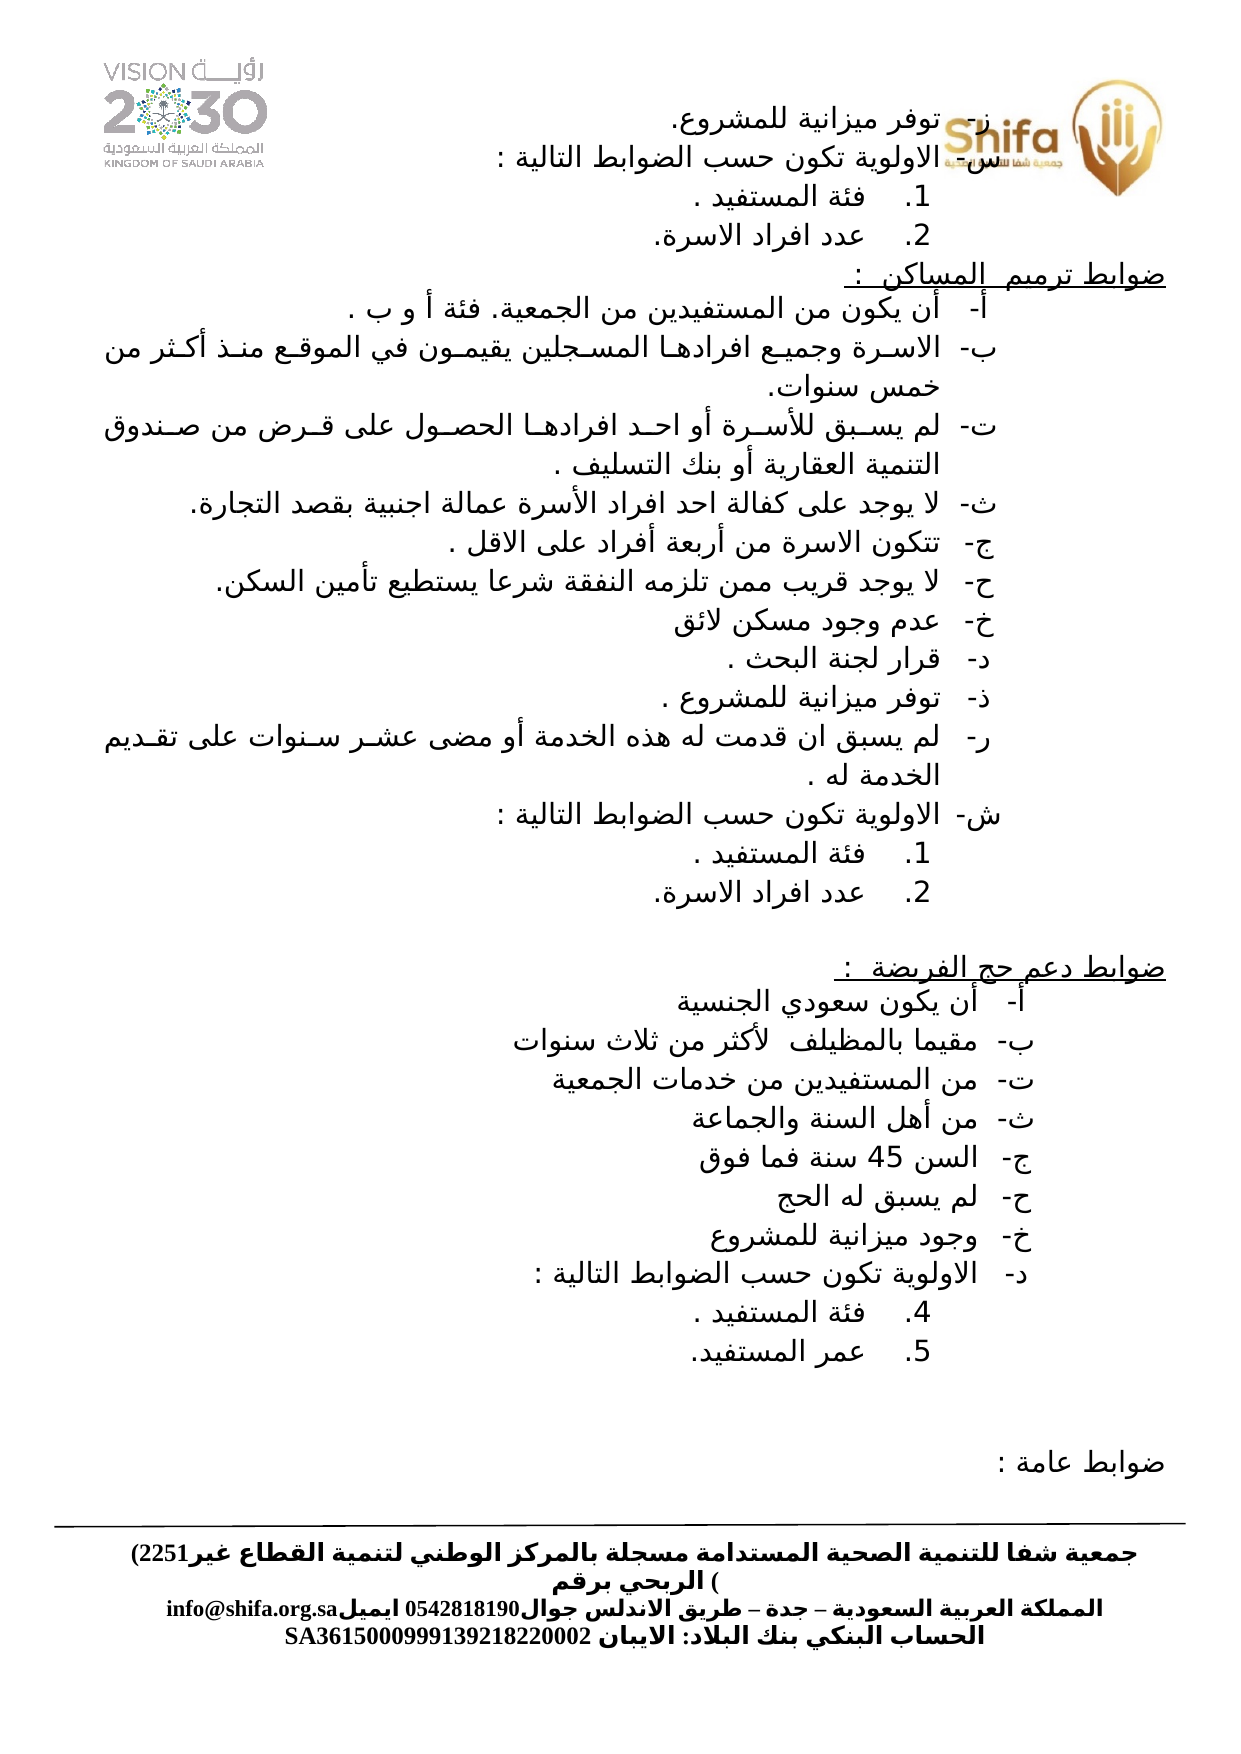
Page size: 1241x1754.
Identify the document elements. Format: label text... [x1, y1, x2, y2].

list عمر المستفيد. [103, 1335, 904, 1369]
list الاولوية تكون حسب الضوابط التالية : [103, 1257, 1016, 1291]
list الاولوية تكون حسب الضوابط التالية : [103, 798, 979, 832]
list مقيما بالمظيلف لأكثر من ثلاث سنوات [103, 1023, 1016, 1057]
list عدم وجود مسكن لائق [103, 603, 979, 637]
text ضوابط ترميم المساكن : [103, 257, 1166, 291]
picture [103, 57, 267, 101]
list وجود ميزانية للمشروع [103, 1218, 1016, 1252]
text ضوابط دعم حج الفريضة : [103, 950, 1166, 984]
list تتكون الاسرة من أربعة أفراد على الاقل . [103, 525, 979, 559]
list فئة المستفيد . [103, 1296, 904, 1330]
list قرار لجنة البحث . [103, 642, 979, 676]
list توفر ميزانية للمشروع. [103, 101, 979, 135]
list لم يسبق له الحج [103, 1179, 1016, 1213]
list فئة المستفيد . [103, 837, 904, 871]
list من المستفيدين من خدمات الجمعية [103, 1062, 1016, 1096]
list السن 45 سنة فما فوق [103, 1140, 1016, 1174]
list لم يسبق للأسرة أو احد افرادها الحصول على قرض من صندوق التنمية العقارية أو بنك التسليف . [103, 408, 979, 481]
list توفر ميزانية للمشروع . [103, 681, 979, 715]
picture [103, 135, 267, 140]
list لم يسبق ان قدمت له هذه الخدمة أو مضى عشر سنوات على تقديم الخدمة له . [103, 720, 979, 793]
list فئة المستفيد . [103, 179, 904, 213]
list الاسرة وجميع افرادها المسجلين يقيمون في الموقع منذ أكثر من خمس سنوات. [103, 330, 979, 403]
list عدد افراد الاسرة. [103, 876, 904, 909]
text ضوابط عامة : [103, 1445, 1166, 1479]
list أن يكون سعودي الجنسية [103, 984, 1016, 1018]
list أن يكون من المستفيدين من الجمعية. فئة أ و ب . [103, 291, 979, 325]
list عدد افراد الاسرة. [103, 218, 904, 252]
list لا يوجد على كفالة احد افراد الأسرة عمالة اجنبية بقصد التجارة. [103, 486, 979, 520]
list لا يوجد قريب ممن تلزمه النفقة شرعا يستطيع تأمين السكن. [103, 564, 979, 598]
list الاولوية تكون حسب الضوابط التالية : [103, 140, 979, 174]
picture [941, 77, 1167, 197]
list من أهل السنة والجماعة [103, 1101, 1016, 1135]
